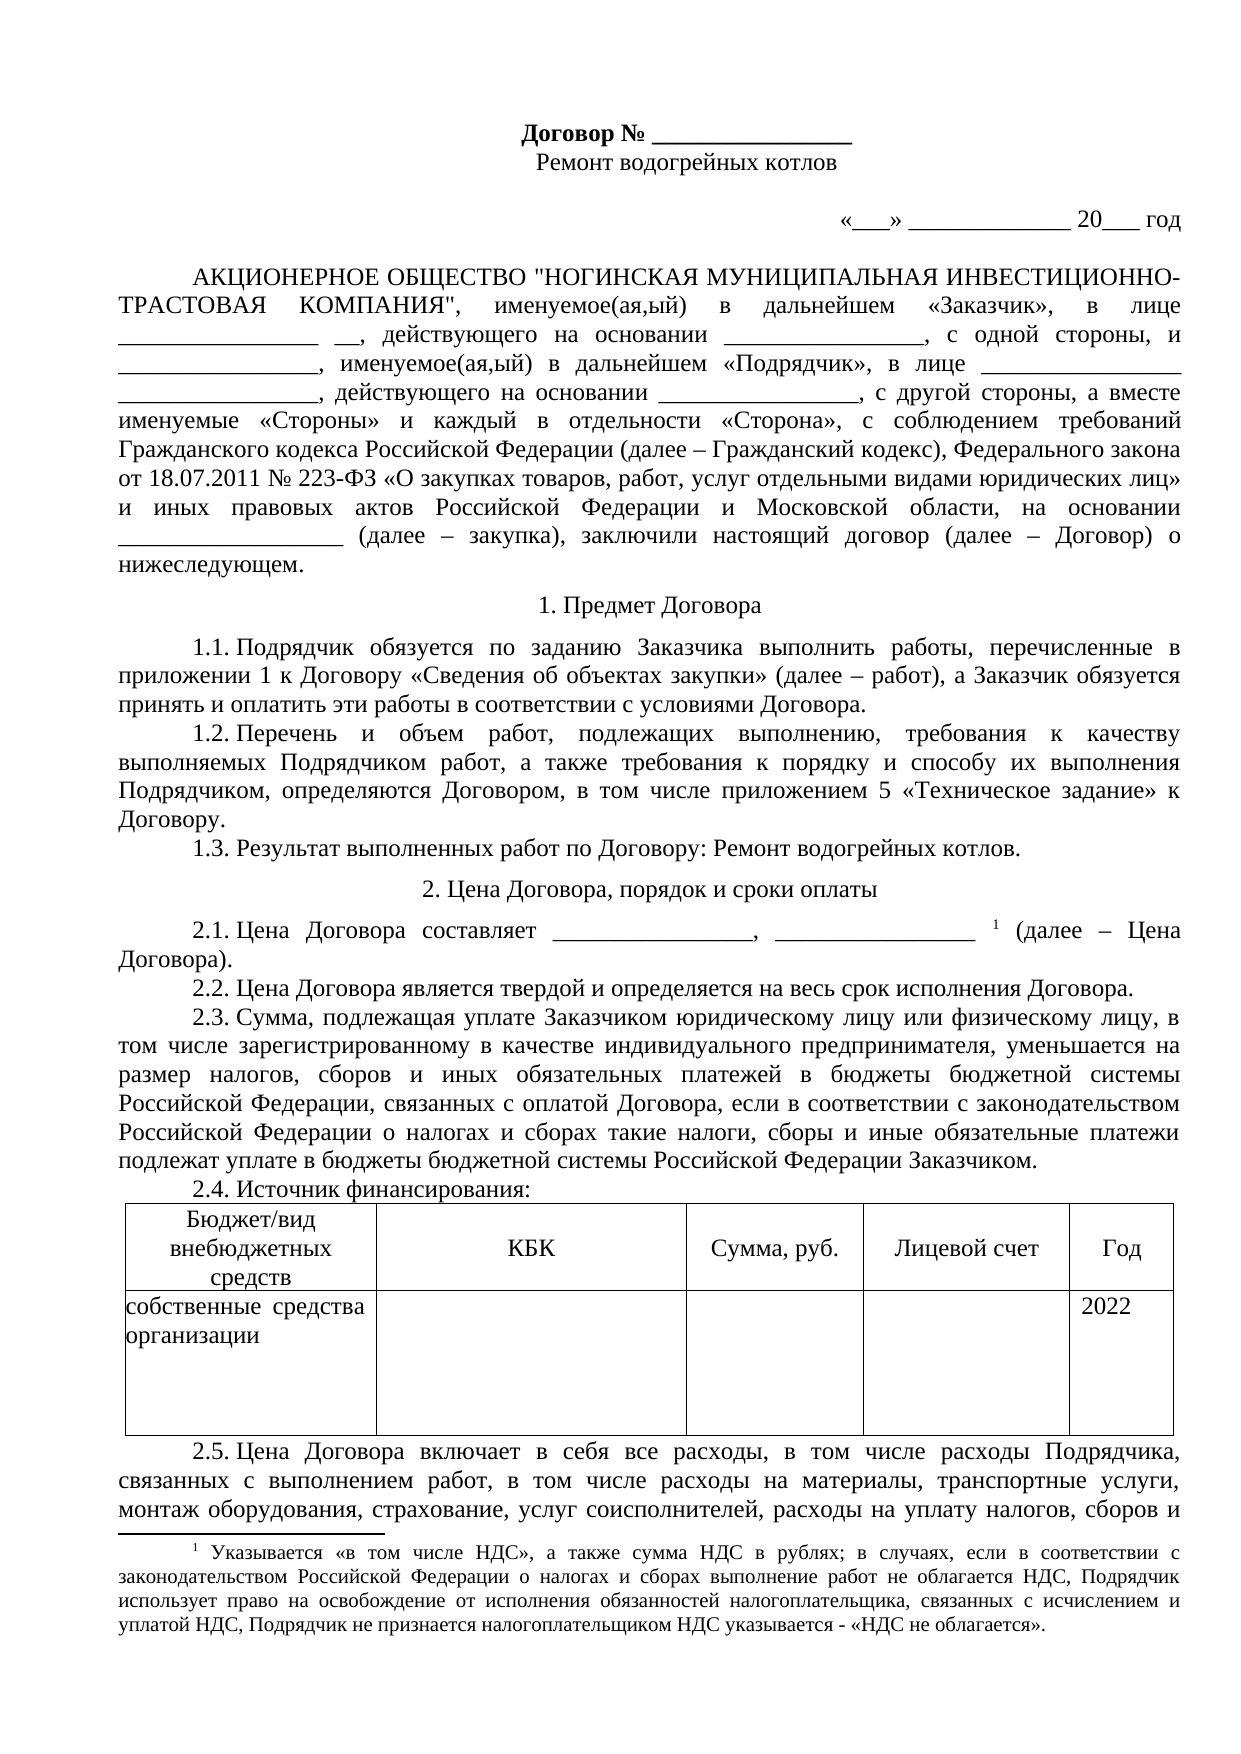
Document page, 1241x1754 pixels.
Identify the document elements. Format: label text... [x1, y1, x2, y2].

text Цена Договора составляет ________________, ________________ (далее – Цена Договора). [118, 916, 1181, 973]
text Источник финансирования: [118, 1174, 1181, 1203]
text Предмет Договора [118, 591, 1181, 619]
text Сумма, подлежащая уплате Заказчиком юридическому лицу или физическому лицу, в том числе зарегистрированному в качестве индивидуального предпринимателя, уменьшается на размер налогов, сборов и иных обязательных платежей в бюджеты бюджетной системы Российской Федерации, связанных с оплатой Договора, если в соответствии с законодательством Российской Федерации о налогах и сборах такие налоги, сборы и иные обязательные платежи подлежат уплате в бюджеты бюджетной системы Российской Федерации Заказчиком. [118, 1002, 1181, 1174]
table_header Лицевой счет [864, 1204, 1069, 1290]
table_header КБК [377, 1204, 686, 1290]
text АКЦИОНЕРНОЕ ОБЩЕСТВО "НОГИНСКАЯ МУНИЦИПАЛЬНАЯ ИНВЕСТИЦИОННО-ТРАСТОВАЯ КОМПАНИЯ", именуемое(ая,ый) в дальнейшем «Заказчик», в лице ________________ __, действующего на основании ________________, с одной стороны, и ________________, именуемое(ая,ый) в дальнейшем «Подрядчик», в лице ________________ ________________, действующего на основании ________________, с другой стороны, а вместе именуемые «Стороны» и каждый в отдельности «Сторона», с соблюдением требований Гражданского кодекса Российской Федерации (далее – Гражданский кодекс), Федерального закона от 18.07.2011 № 223-ФЗ «О закупках товаров, работ, услуг отдельными видами юридических лиц» и иных правовых актов Российской Федерации и Московской области, на основании __________________ (далее – закупка), заключили настоящий договор (далее – Договор) о нижеследующем. [118, 262, 1181, 578]
table_cell 2022 [1070, 1291, 1173, 1435]
table_header Сумма, руб. [687, 1204, 863, 1290]
table_cell собственные средства организации [126, 1291, 376, 1435]
text Результат выполненных работ по Договору: Ремонт водогрейных котлов. [118, 833, 1181, 862]
text Перечень и объем работ, подлежащих выполнению, требования к качеству выполняемых Подрядчиком работ, а также требования к порядку и способу их выполнения Подрядчиком, определяются Договором, в том числе приложением 5 «Техническое задание» к Договору. [118, 718, 1181, 833]
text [118, 1436, 1181, 1522]
text Подрядчик обязуется по заданию Заказчика выполнить работы, перечисленные в приложении 1 к Договору «Сведения об объектах закупки» (далее – работ), а Заказчик обязуется принять и оплатить эти работы в соответствии с условиями Договора. [118, 632, 1181, 718]
table_cell [687, 1291, 863, 1435]
table_header Бюджет/вид внебюджетных средств [126, 1204, 376, 1290]
text «___» _____________ 20___ год [118, 204, 1181, 233]
text Цена Договора является твердой и определяется на весь срок исполнения Договора. [118, 973, 1181, 1002]
table_header Год [1070, 1204, 1173, 1290]
text Договор № ________________ [118, 118, 1181, 147]
table_cell [377, 1291, 686, 1435]
text Ремонт водогрейных котлов [118, 147, 1181, 176]
text Цена Договора, порядок и сроки оплаты [118, 874, 1181, 903]
table_cell [864, 1291, 1069, 1435]
